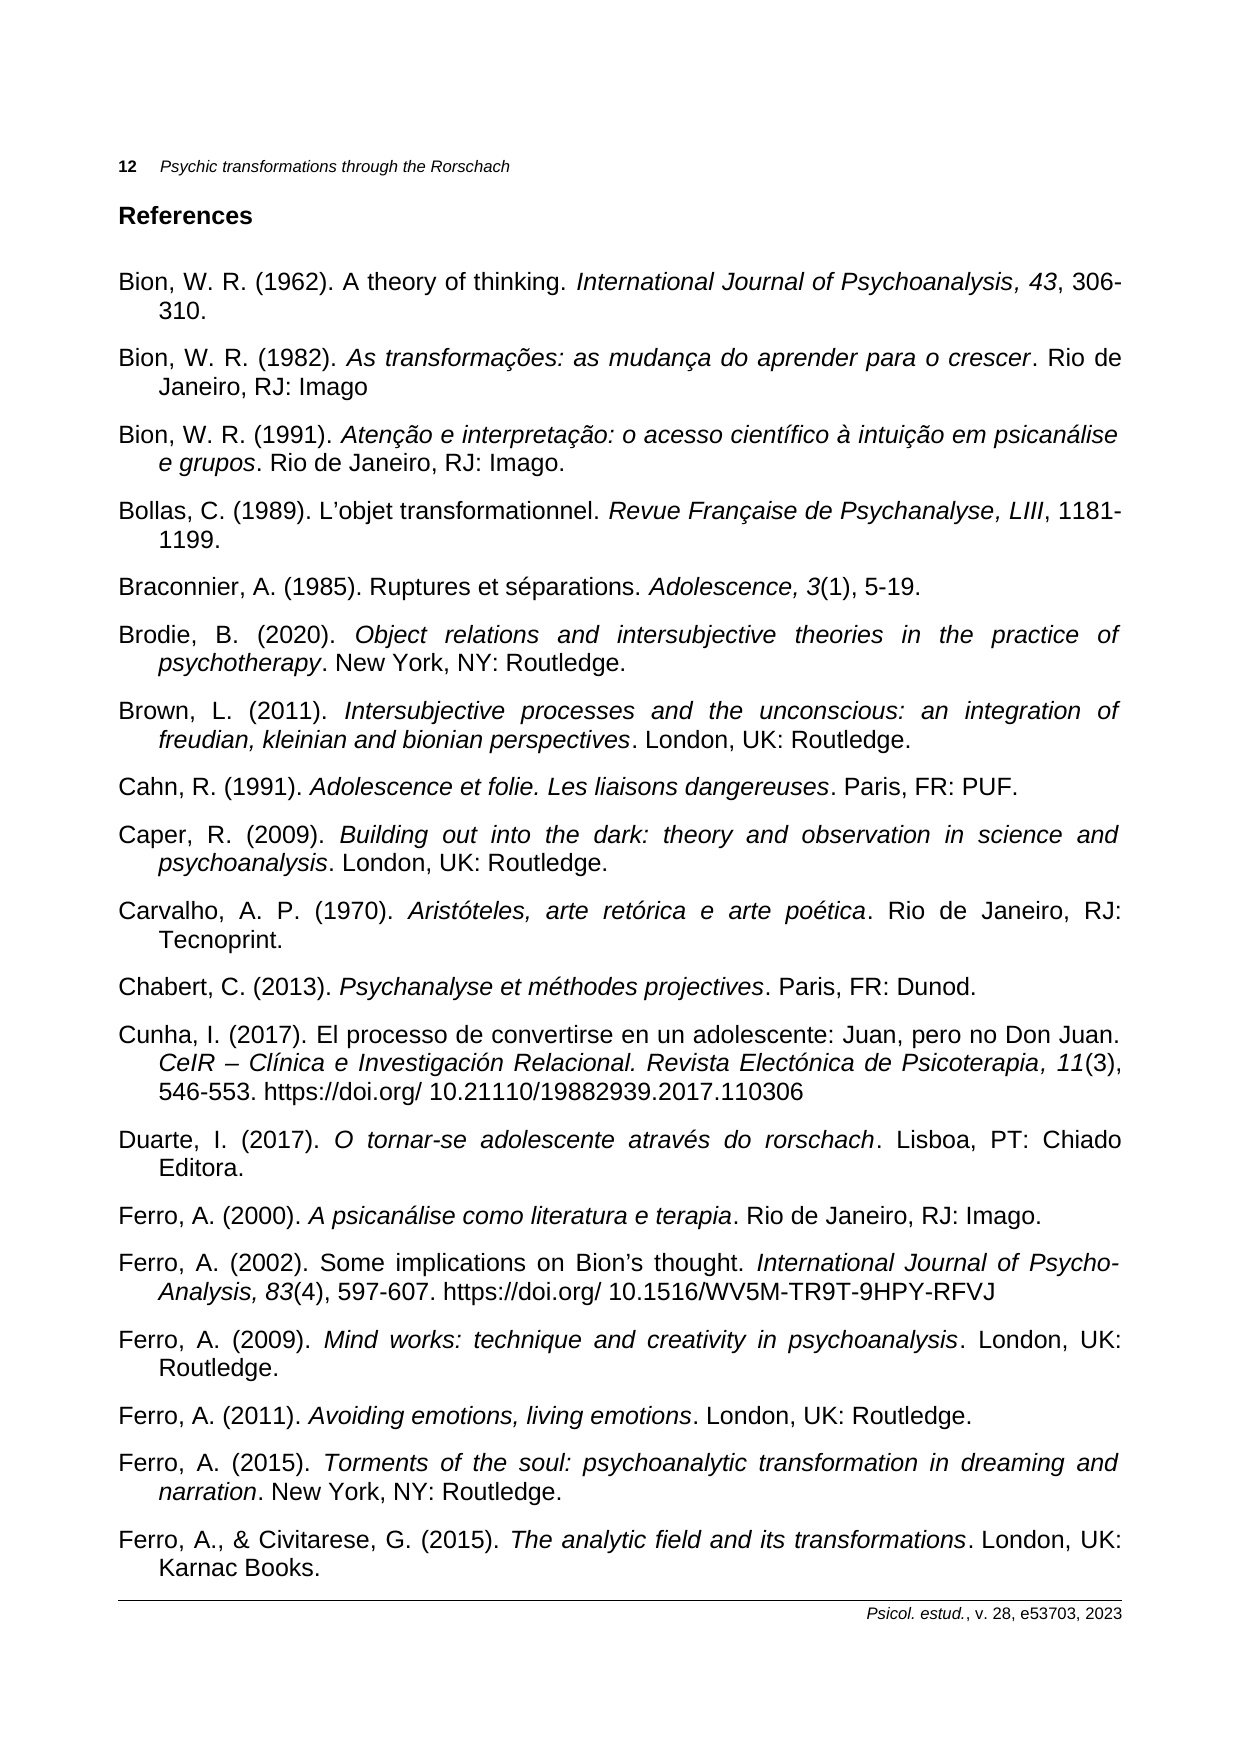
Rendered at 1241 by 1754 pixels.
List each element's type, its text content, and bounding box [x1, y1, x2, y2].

text Caper, R. (2009). Building out into the dark: theory and observation in science and psychoanalysis. London, UK: Routledge. [118, 819, 1122, 877]
text Chabert, C. (2013). Psychanalyse et méthodes projectives. Paris, FR: Dunod. [118, 972, 1122, 1001]
text Ferro, A., & Civitarese, G. (2015). The analytic field and its transformations. London, UK: Karnac Books. [118, 1524, 1122, 1582]
text Ferro, A. (2002). Some implications on Bion’s thought. International Journal of Psycho-Analysis, 83(4), 597-607. https://doi.org/ 10.1516/WV5M-TR9T-9HPY-RFVJ [118, 1248, 1122, 1306]
text Bollas, C. (1989). L’objet transformationnel. Revue Française de Psychanalyse, LIII, 1181-1199. [118, 496, 1122, 553]
text Bion, W. R. (1962). A theory of thinking. International Journal of Psychoanalysis, 43, 306-310. [118, 267, 1122, 324]
text Ferro, A. (2011). Avoiding emotions, living emotions. London, UK: Routledge. [118, 1401, 1122, 1429]
text Carvalho, A. P. (1970). Aristóteles, arte retórica e arte poética. Rio de Janeiro, RJ: Tecnoprint. [118, 896, 1122, 953]
text Bion, W. R. (1982). As transformações: as mudança do aprender para o crescer. Rio de Janeiro, RJ: Imago [118, 343, 1122, 401]
text Bion, W. R. (1991). Atenção e interpretação: o acesso científico à intuição em psicanálise e grupos. Rio de Janeiro, RJ: Imago. [118, 419, 1122, 477]
text Brodie, B. (2020). Object relations and intersubjective theories in the practice of psychotherapy. New York, NY: Routledge. [118, 619, 1122, 677]
text Ferro, A. (2009). Mind works: technique and creativity in psychoanalysis. London, UK: Routledge. [118, 1324, 1122, 1382]
text References [118, 201, 1122, 229]
text Duarte, I. (2017). O tornar-se adolescente através do rorschach. Lisboa, PT: Chiado Editora. [118, 1124, 1122, 1182]
text Cunha, I. (2017). El processo de convertirse en un adolescente: Juan, pero no Don Juan. CeIR – Clínica e Investigación Relacional. Revista Electónica de Psicoterapia, 11(3), 546-553. https://doi.org/ 10.21110/19882939.2017.110306 [118, 1019, 1122, 1106]
text Braconnier, A. (1985). Ruptures et séparations. Adolescence, 3(1), 5-19. [118, 572, 1122, 601]
text Brown, L. (2011). Intersubjective processes and the unconscious: an integration of freudian, kleinian and bionian perspectives. London, UK: Routledge. [118, 696, 1122, 753]
text Cahn, R. (1991). Adolescence et folie. Les liaisons dangereuses. Paris, FR: PUF. [118, 772, 1122, 801]
text Ferro, A. (2000). A psicanálise como literatura e terapia. Rio de Janeiro, RJ: Imago. [118, 1201, 1122, 1229]
text Ferro, A. (2015). Torments of the soul: psychoanalytic transformation in dreaming and narration. New York, NY: Routledge. [118, 1448, 1122, 1506]
